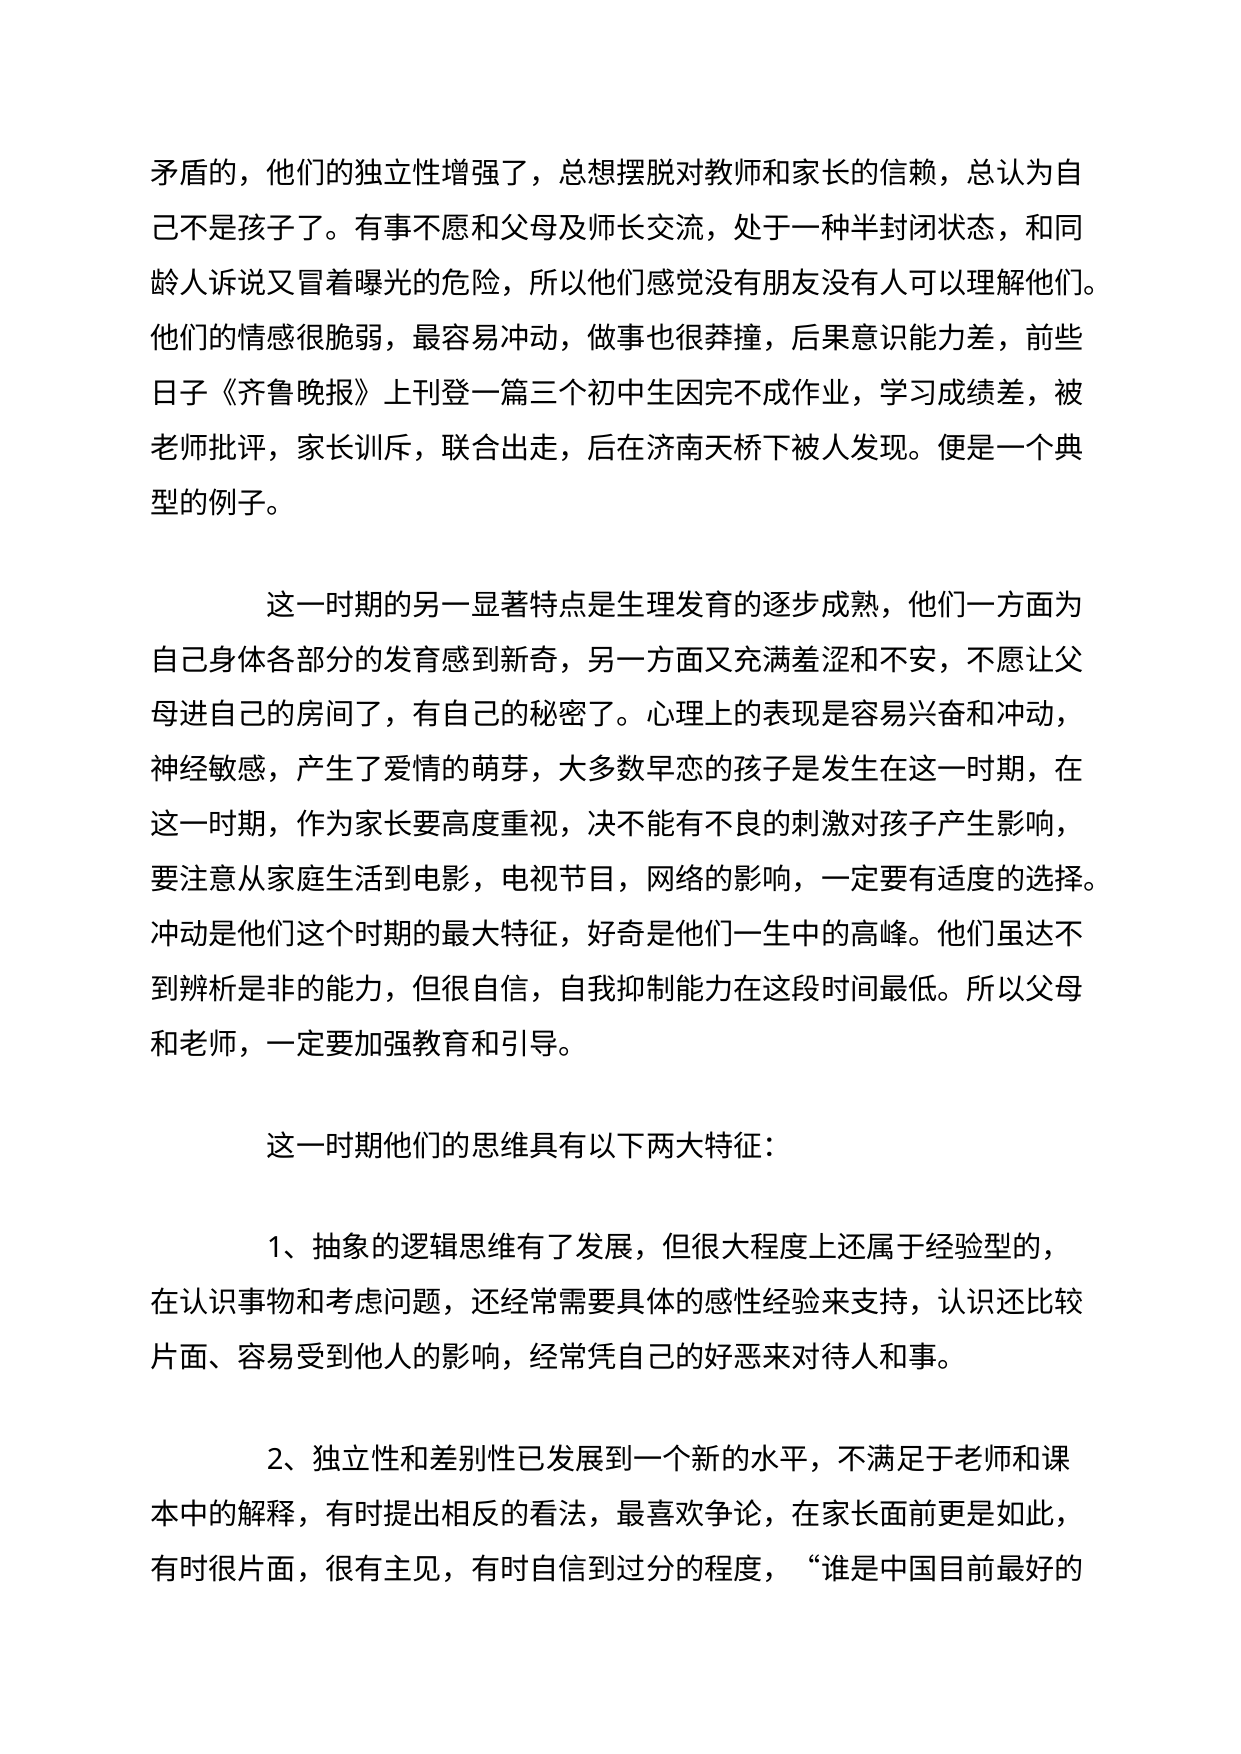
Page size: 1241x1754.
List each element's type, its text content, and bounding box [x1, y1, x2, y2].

text 这一时期的另一显著特点是生理发育的逐步成熟，他们一方面为自己身体各部分的发育感到新奇，另一方面又充满羞涩和不安，不愿让父母进自己的房间了，有自己的秘密了。心理上的表现是容易兴奋和冲动，神经敏感，产生了爱情的萌芽，大多数早恋的孩子是发生在这一时期，在这一时期，作为家长要高度重视，决不能有不良的刺激对孩子产生影响，要注意从家庭生活到电影，电视节目，网络的影响，一定要有适度的选择。冲动是他们这个时期的最大特征，好奇是他们一生中的高峰。他们虽达不到辨析是非的能力，但很自信，自我抑制能力在这段时间最低。所以父母和老师，一定要加强教育和引导。 [150, 581, 1090, 1063]
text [150, 150, 1090, 522]
text 1、抽象的逻辑思维有了发展，但很大程度上还属于经验型的，在认识事物和考虑问题，还经常需要具体的感性经验来支持，认识还比较片面、容易受到他人的影响，经常凭自己的好恶来对待人和事。 [150, 1224, 1090, 1376]
text 这一时期他们的思维具有以下两大特征： [150, 1122, 1090, 1164]
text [150, 1436, 1090, 1588]
